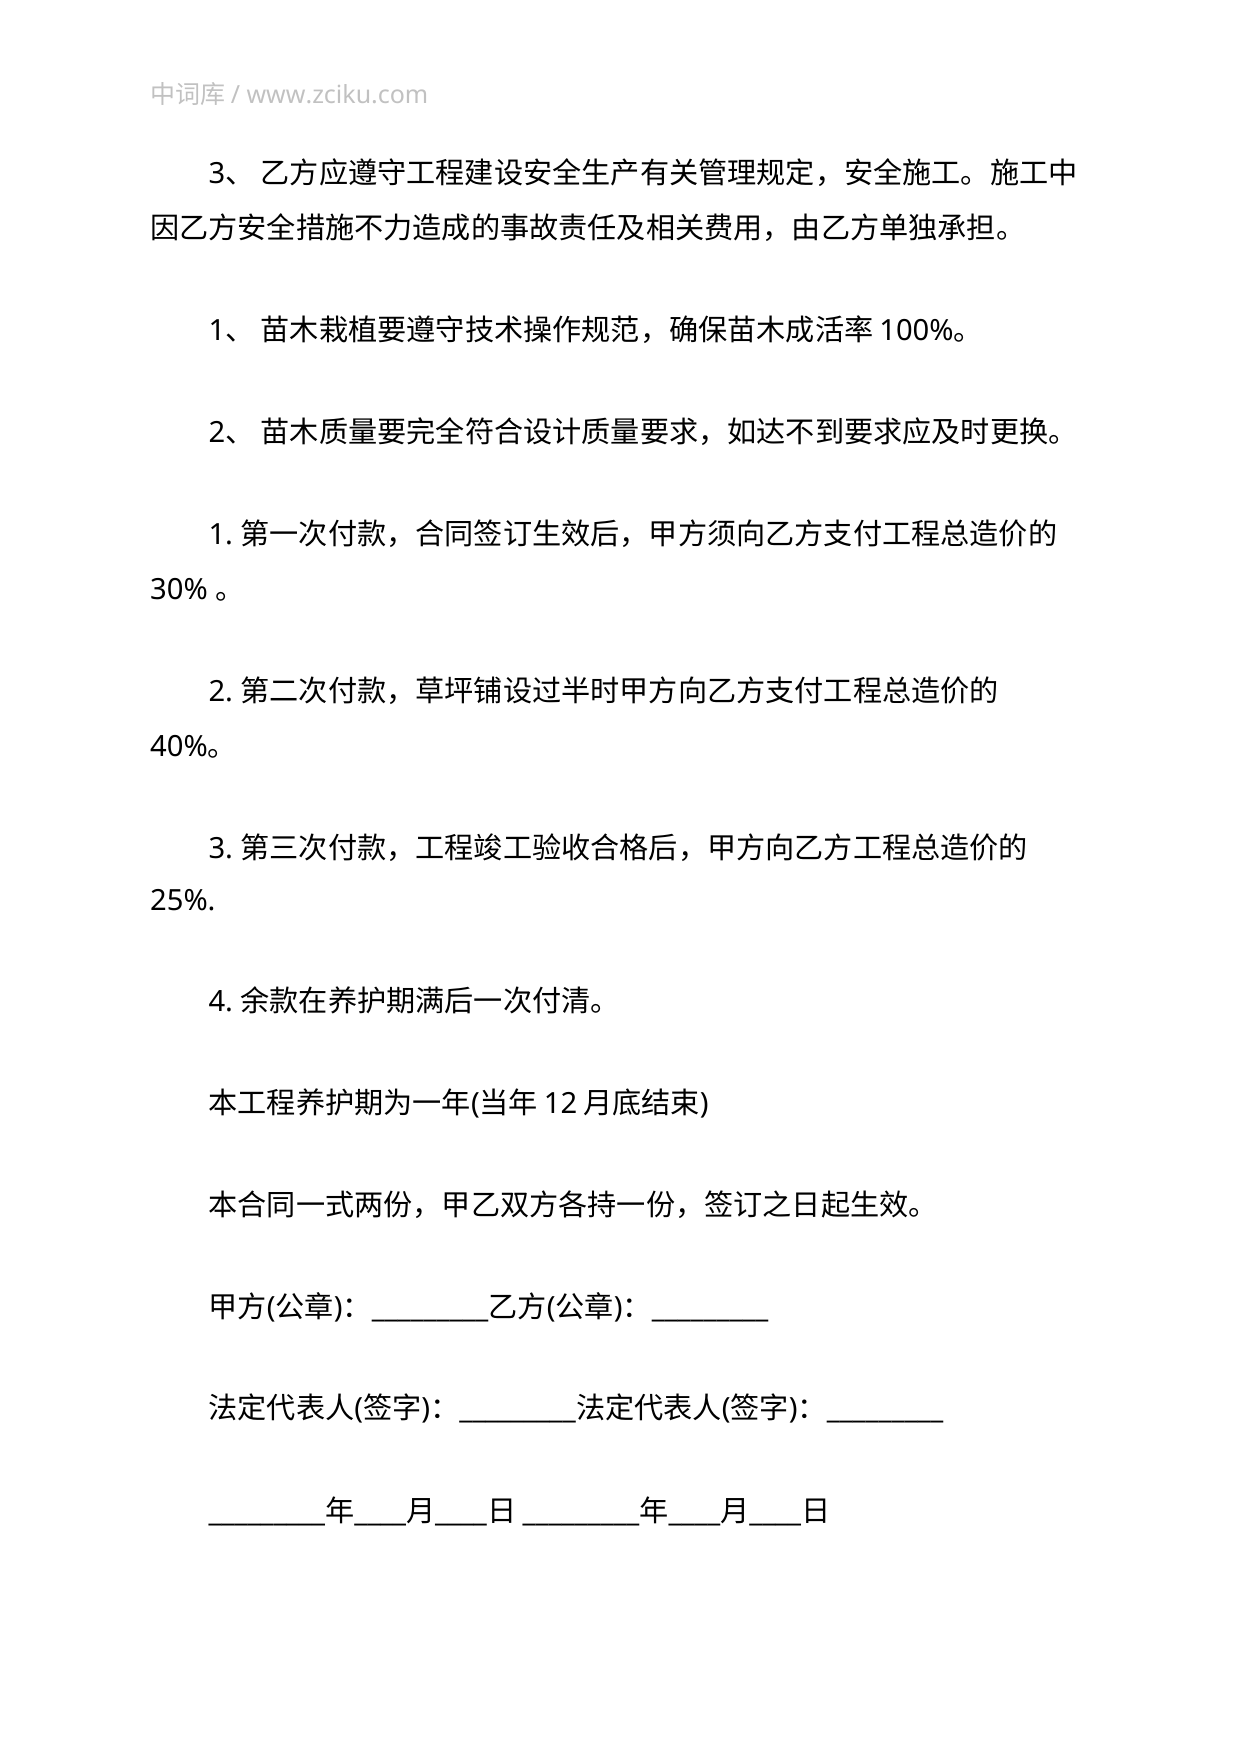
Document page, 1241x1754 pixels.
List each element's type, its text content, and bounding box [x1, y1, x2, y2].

text 甲方(公章)：_________乙方(公章)：_________ [150, 1283, 1090, 1326]
text 3、 乙方应遵守工程建设安全生产有关管理规定，安全施工。施工中因乙方安全措施不力造成的事故责任及相关费用，由乙方单独承担。 [150, 150, 1090, 247]
text 1、 苗木栽植要遵守技术操作规范，确保苗木成活率100%。 [150, 307, 1090, 349]
text 本合同一式两份，甲乙双方各持一份，签订之日起生效。 [150, 1181, 1090, 1224]
text 本工程养护期为一年(当年12月底结束) [150, 1079, 1090, 1122]
text 3. 第三次付款，工程竣工验收合格后，甲方向乙方工程总造价的25%. [150, 825, 1090, 919]
text _________年____月____日 _________年____月____日 [150, 1487, 1090, 1529]
text 2、 苗木质量要完全符合设计质量要求，如达不到要求应及时更换。 [150, 409, 1090, 451]
text 1. 第一次付款，合同签订生效后，甲方须向乙方支付工程总造价的30% 。 [150, 511, 1090, 608]
text 4. 余款在养护期满后一次付清。 [150, 977, 1090, 1020]
text 法定代表人(签字)：_________法定代表人(签字)：_________ [150, 1385, 1090, 1427]
text 2. 第二次付款，草坪铺设过半时甲方向乙方支付工程总造价的40%。 [150, 668, 1090, 765]
